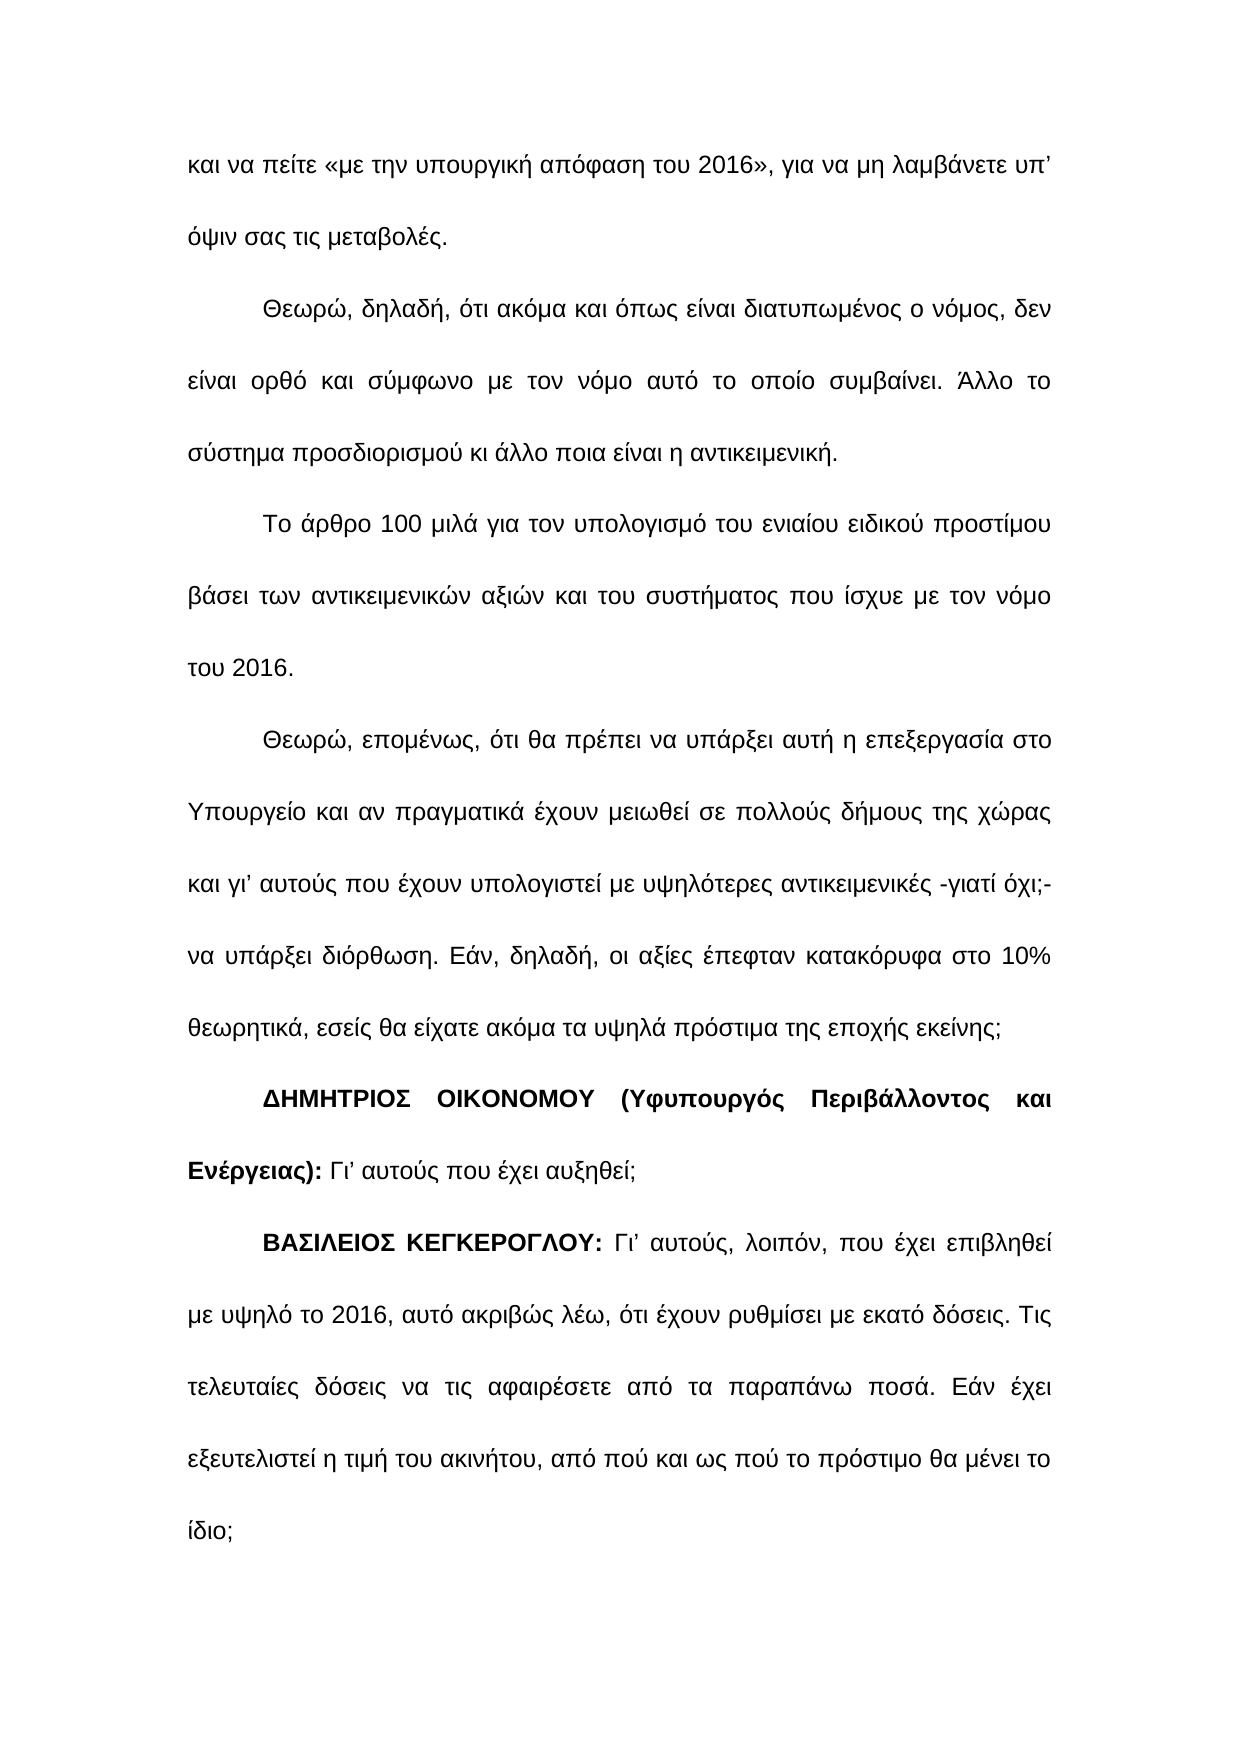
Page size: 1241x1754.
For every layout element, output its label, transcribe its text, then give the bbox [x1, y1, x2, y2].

text Το άρθρο 100 μιλά για τον υπολογισμό του ενιαίου ειδικού προστίμου βάσει των αντικειμενικών αξιών και του συστήματος που ίσχυε με τον νόμο του 2016. [187, 509, 1053, 682]
text ΒΑΣΙΛΕΙΟΣ ΚΕΓΚΕΡΟΓΛΟΥ: Γι’ αυτούς, λοιπόν, που έχει επιβληθεί με υψηλό το 2016, αυτό ακριβώς λέω, ότι έχουν ρυθμίσει με εκατό δόσεις. Τις τελευταίες δόσεις να τις αφαιρέσετε από τα παραπάνω ποσά. Εάν έχει εξευτελιστεί η τιμή του ακινήτου, από πού και ως πού το πρόστιμο θα μένει το ίδιο; [187, 1228, 1053, 1544]
text Θεωρώ, επομένως, ότι θα πρέπει να υπάρξει αυτή η επεξεργασία στο Υπουργείο και αν πραγματικά έχουν μειωθεί σε πολλούς δήμους της χώρας και γι’ αυτούς που έχουν υπολογιστεί με υψηλότερες αντικειμενικές -γιατί όχι;- να υπάρξει διόρθωση. Εάν, δηλαδή, οι αξίες έπεφταν κατακόρυφα στο 10% θεωρητικά, εσείς θα είχατε ακόμα τα υψηλά πρόστιμα της εποχής εκείνης; [187, 725, 1053, 1041]
text Θεωρώ, δηλαδή, ότι ακόμα και όπως είναι διατυπωμένος ο νόμος, δεν είναι ορθό και σύμφωνο με τον νόμο αυτό το οποίο συμβαίνει. Άλλο το σύστημα προσδιορισμού κι άλλο ποια είναι η αντικειμενική. [187, 294, 1053, 466]
text ΔΗΜΗΤΡΙΟΣ ΟΙΚΟΝΟΜΟΥ (Υφυπουργός Περιβάλλοντος και Ενέργειας): Γι’ αυτούς που έχει αυξηθεί; [187, 1084, 1053, 1185]
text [187, 150, 1053, 251]
